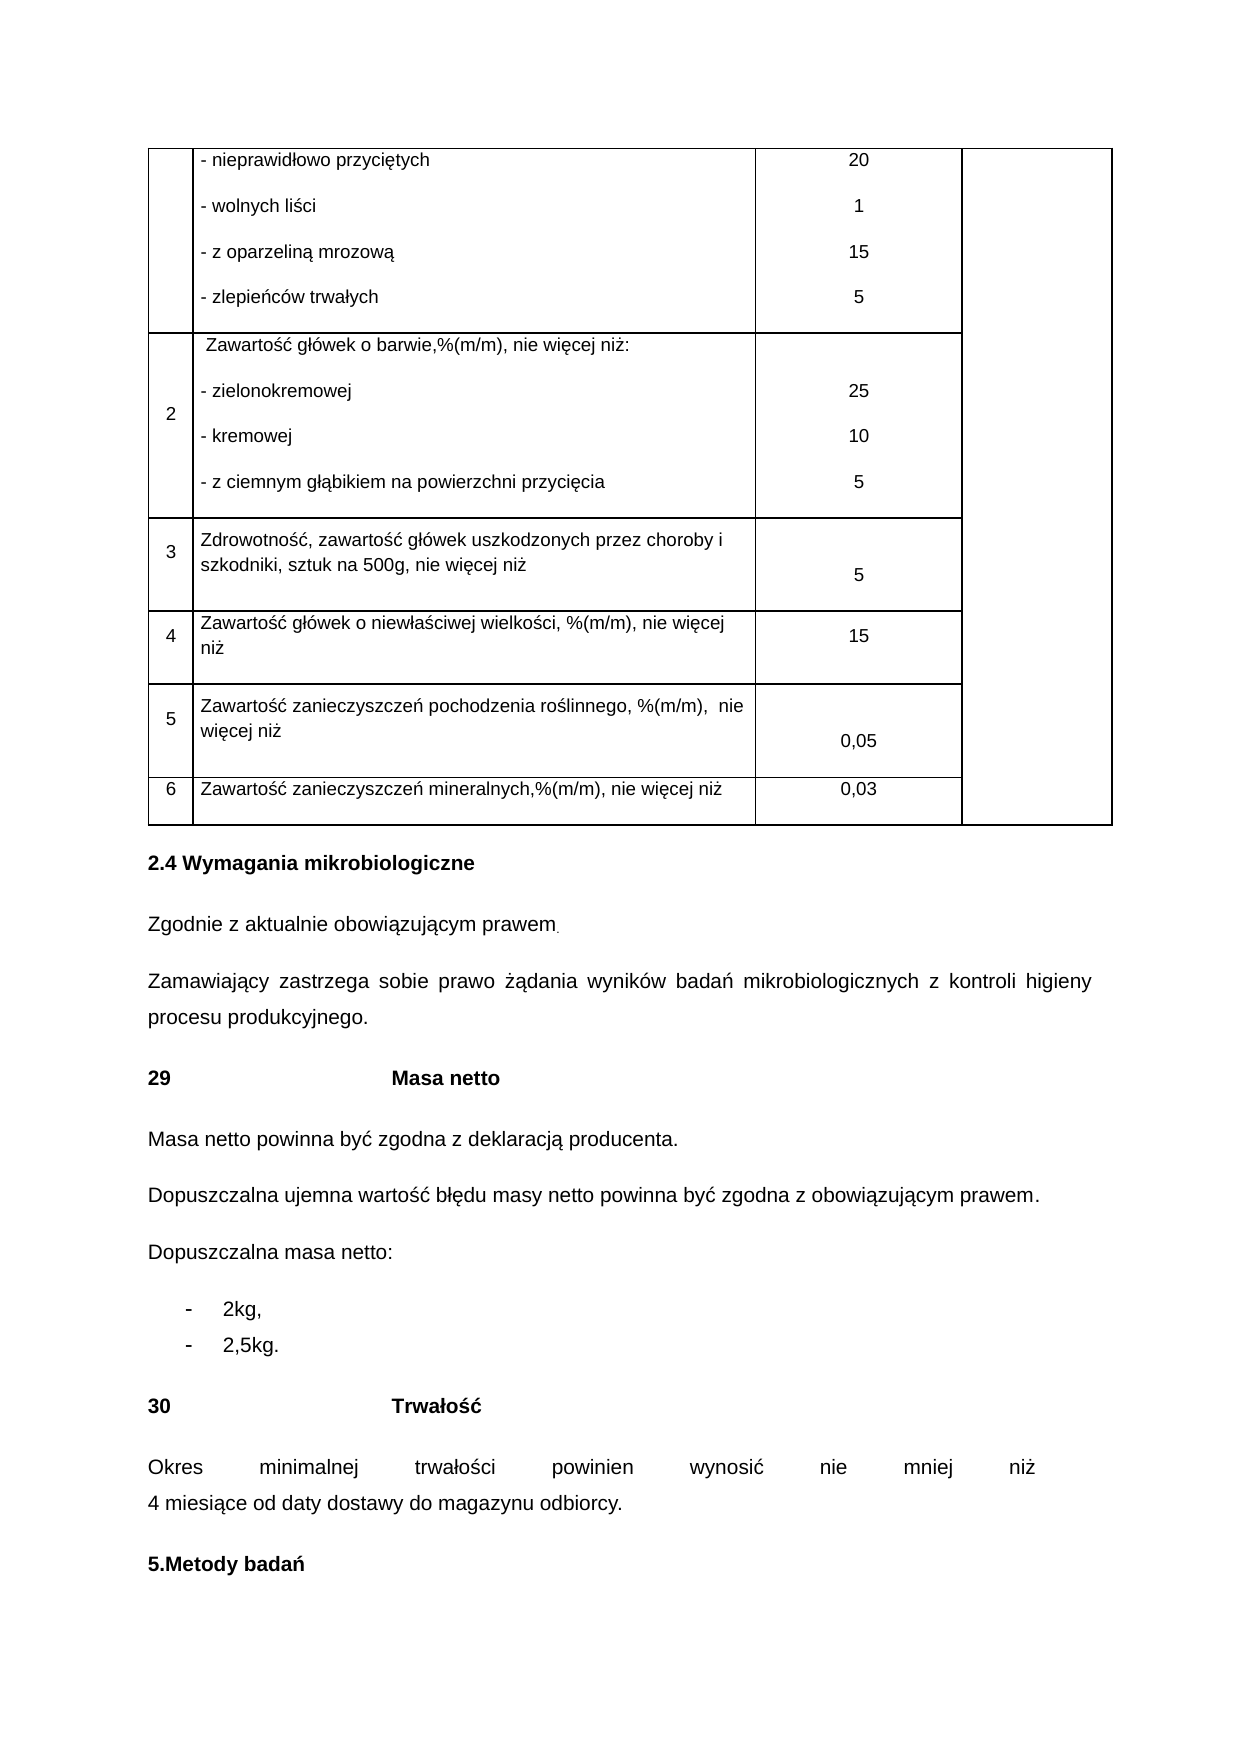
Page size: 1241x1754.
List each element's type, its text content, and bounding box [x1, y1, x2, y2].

text 5.Metody badań [148, 1552, 1093, 1576]
list 2,5kg. [185, 1333, 1093, 1357]
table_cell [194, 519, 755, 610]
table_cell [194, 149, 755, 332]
text Okres minimalnej trwałości powinien wynosić nie mniej niż 4 miesiące od daty dostawy do magazynu odbiorcy. [148, 1455, 1093, 1514]
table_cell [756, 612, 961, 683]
text Zgodnie z aktualnie obowiązującym prawem. [148, 912, 1093, 936]
text Zamawiający zastrzega sobie prawo żądania wyników badań mikrobiologicznych z kontroli higieny procesu produkcyjnego. [148, 968, 1093, 1028]
text 2.4 Wymagania mikrobiologiczne [148, 851, 1093, 875]
text Masa netto powinna być zgodna z deklaracją producenta. [148, 1126, 1093, 1150]
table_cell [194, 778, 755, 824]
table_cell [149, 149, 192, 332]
text Dopuszczalna masa netto: [148, 1240, 1093, 1264]
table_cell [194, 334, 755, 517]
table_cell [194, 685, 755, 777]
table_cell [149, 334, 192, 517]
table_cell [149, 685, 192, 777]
list Trwałość [148, 1394, 1093, 1418]
list 2kg, [185, 1297, 1093, 1321]
list Masa netto [148, 1065, 1093, 1089]
text Dopuszczalna ujemna wartość błędu masy netto powinna być zgodna z obowiązującym prawem. [148, 1183, 1093, 1207]
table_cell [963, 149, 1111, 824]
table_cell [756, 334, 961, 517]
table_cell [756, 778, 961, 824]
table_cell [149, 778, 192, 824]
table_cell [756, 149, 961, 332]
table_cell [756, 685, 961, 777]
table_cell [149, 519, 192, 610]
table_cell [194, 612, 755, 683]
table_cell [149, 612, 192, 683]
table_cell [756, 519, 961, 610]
